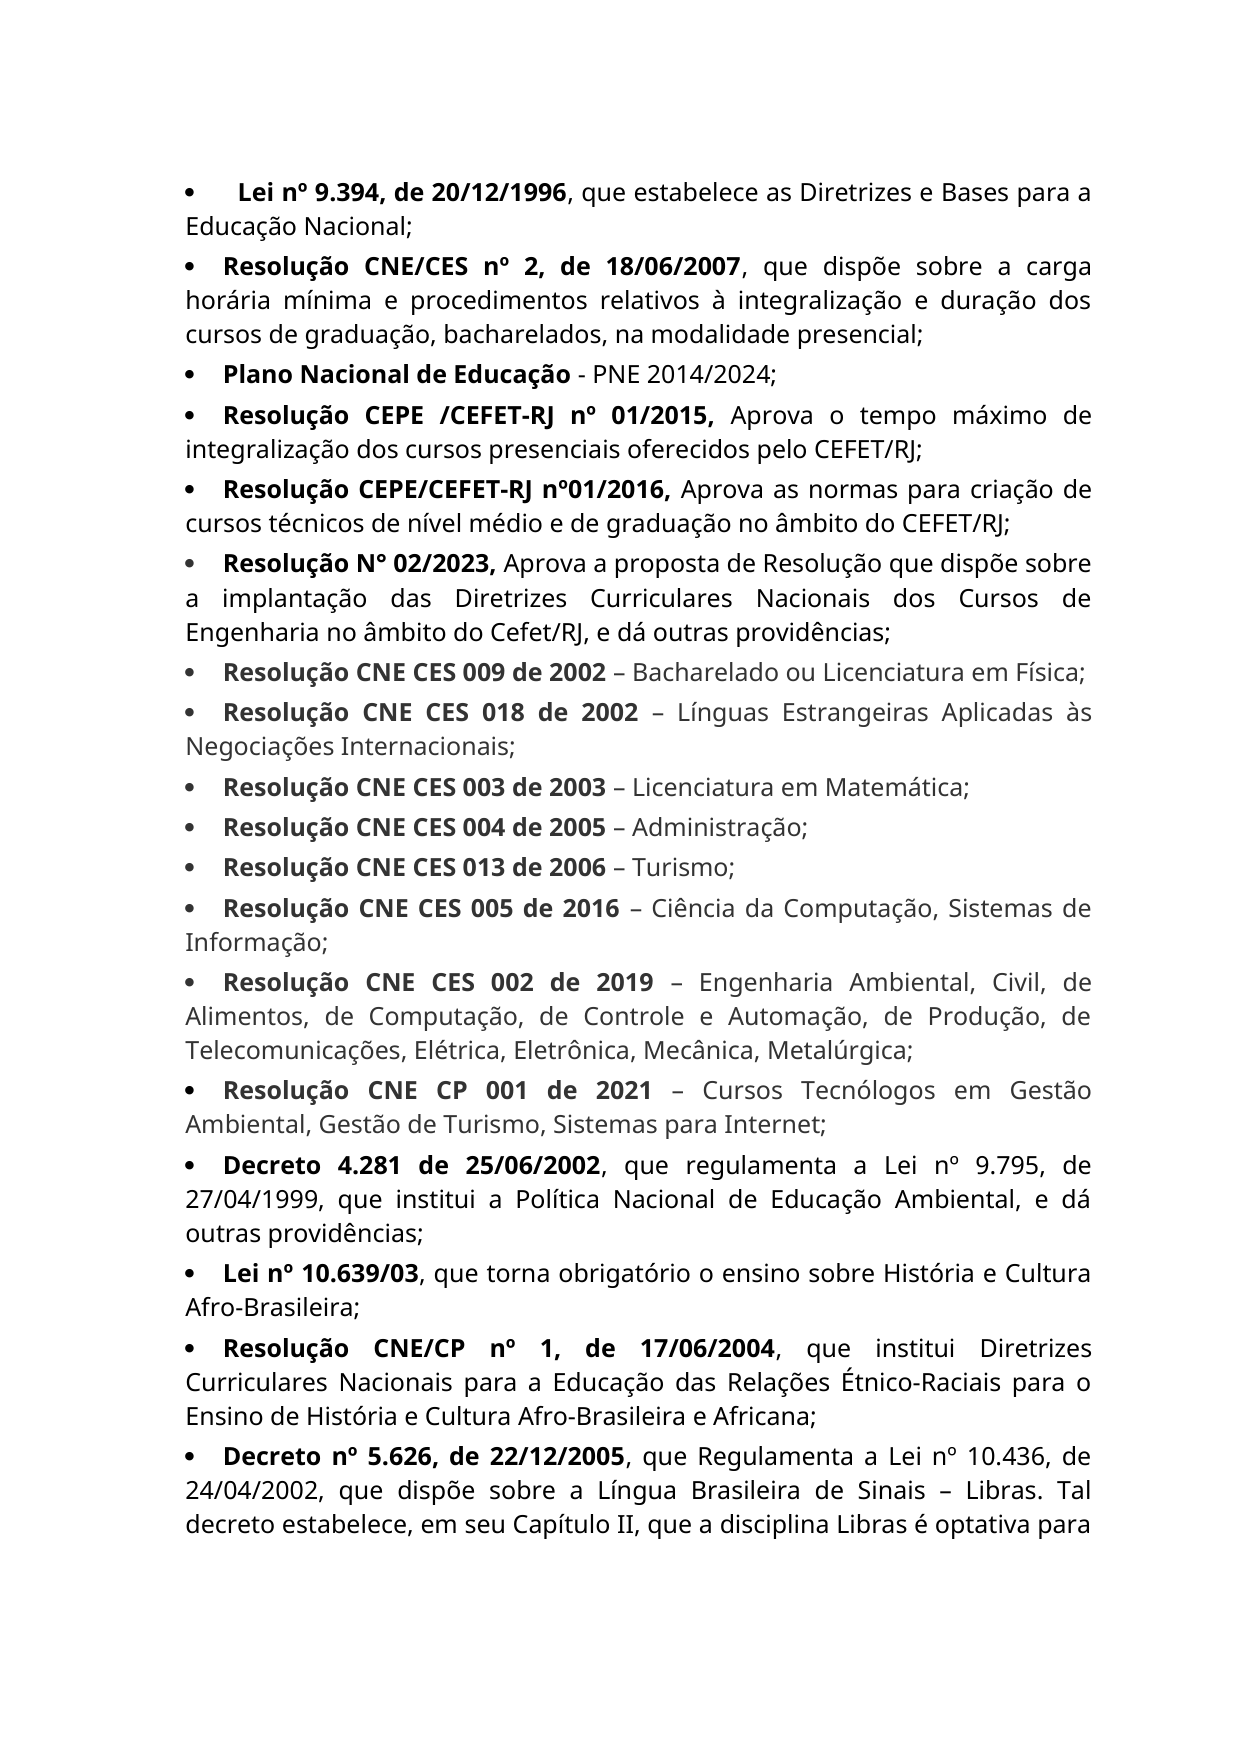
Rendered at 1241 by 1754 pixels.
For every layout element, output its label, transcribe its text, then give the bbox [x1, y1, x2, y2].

text Resolução CEPE/CEFET-RJ nº01/2016, Aprova as normas para criação de cursos técnicos de nível médio e de graduação no âmbito do CEFET/RJ; [185, 472, 1092, 540]
text Resolução CNE CES 004 de 2005 – Administração; [185, 809, 1092, 844]
text Resolução CNE CES 013 de 2006 – Turismo; [185, 850, 1092, 884]
text Resolução CEPE /CEFET-RJ nº 01/2015, Aprova o tempo máximo de integralização dos cursos presenciais oferecidos pelo CEFET/RJ; [185, 397, 1092, 466]
text Resolução N° 02/2023, Aprova a proposta de Resolução que dispõe sobre a implantação das Diretrizes Curriculares Nacionais dos Cursos de Engenharia no âmbito do Cefet/RJ, e dá outras providências; [185, 546, 1092, 648]
text Resolução CNE CES 018 de 2002 – Línguas Estrangeiras Aplicadas às Negociações Internacionais; [185, 695, 1092, 763]
text Resolução CNE CP 001 de 2021 – Cursos Tecnólogos em Gestão Ambiental, Gestão de Turismo, Sistemas para Internet; [185, 1073, 1092, 1141]
text Resolução CNE CES 002 de 2019 – Engenharia Ambiental, Civil, de Alimentos, de Computação, de Controle e Automação, de Produção, de Telecomunicações, Elétrica, Eletrônica, Mecânica, Metalúrgica; [185, 964, 1092, 1067]
text Resolução CNE/CES nº 2, de 18/06/2007, que dispõe sobre a carga horária mínima e procedimentos relativos à integralização e duração dos cursos de graduação, bacharelados, na modalidade presencial; [185, 249, 1092, 351]
text Lei nº 9.394, de 20/12/1996, que estabelece as Diretrizes e Bases para a Educação Nacional; [185, 174, 1092, 242]
text Resolução CNE CES 009 de 2002 – Bacharelado ou Licenciatura em Física; [185, 654, 1092, 689]
text Resolução CNE/CP nº 1, de 17/06/2004, que institui Diretrizes Curriculares Nacionais para a Educação das Relações Étnico-Raciais para o Ensino de História e Cultura Afro-Brasileira e Africana; [185, 1330, 1092, 1432]
text Lei nº 10.639/03, que torna obrigatório o ensino sobre História e Cultura Afro-Brasileira; [185, 1256, 1092, 1324]
text Plano Nacional de Educação - PNE 2014/2024; [185, 357, 1092, 391]
text Decreto 4.281 de 25/06/2002, que regulamenta a Lei nº 9.795, de 27/04/1999, que institui a Política Nacional de Educação Ambiental, e dá outras providências; [185, 1147, 1092, 1249]
text Resolução CNE CES 005 de 2016 – Ciência da Computação, Sistemas de Informação; [185, 890, 1092, 958]
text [185, 1439, 1092, 1541]
text Resolução CNE CES 003 de 2003 – Licenciatura em Matemática; [185, 769, 1092, 803]
